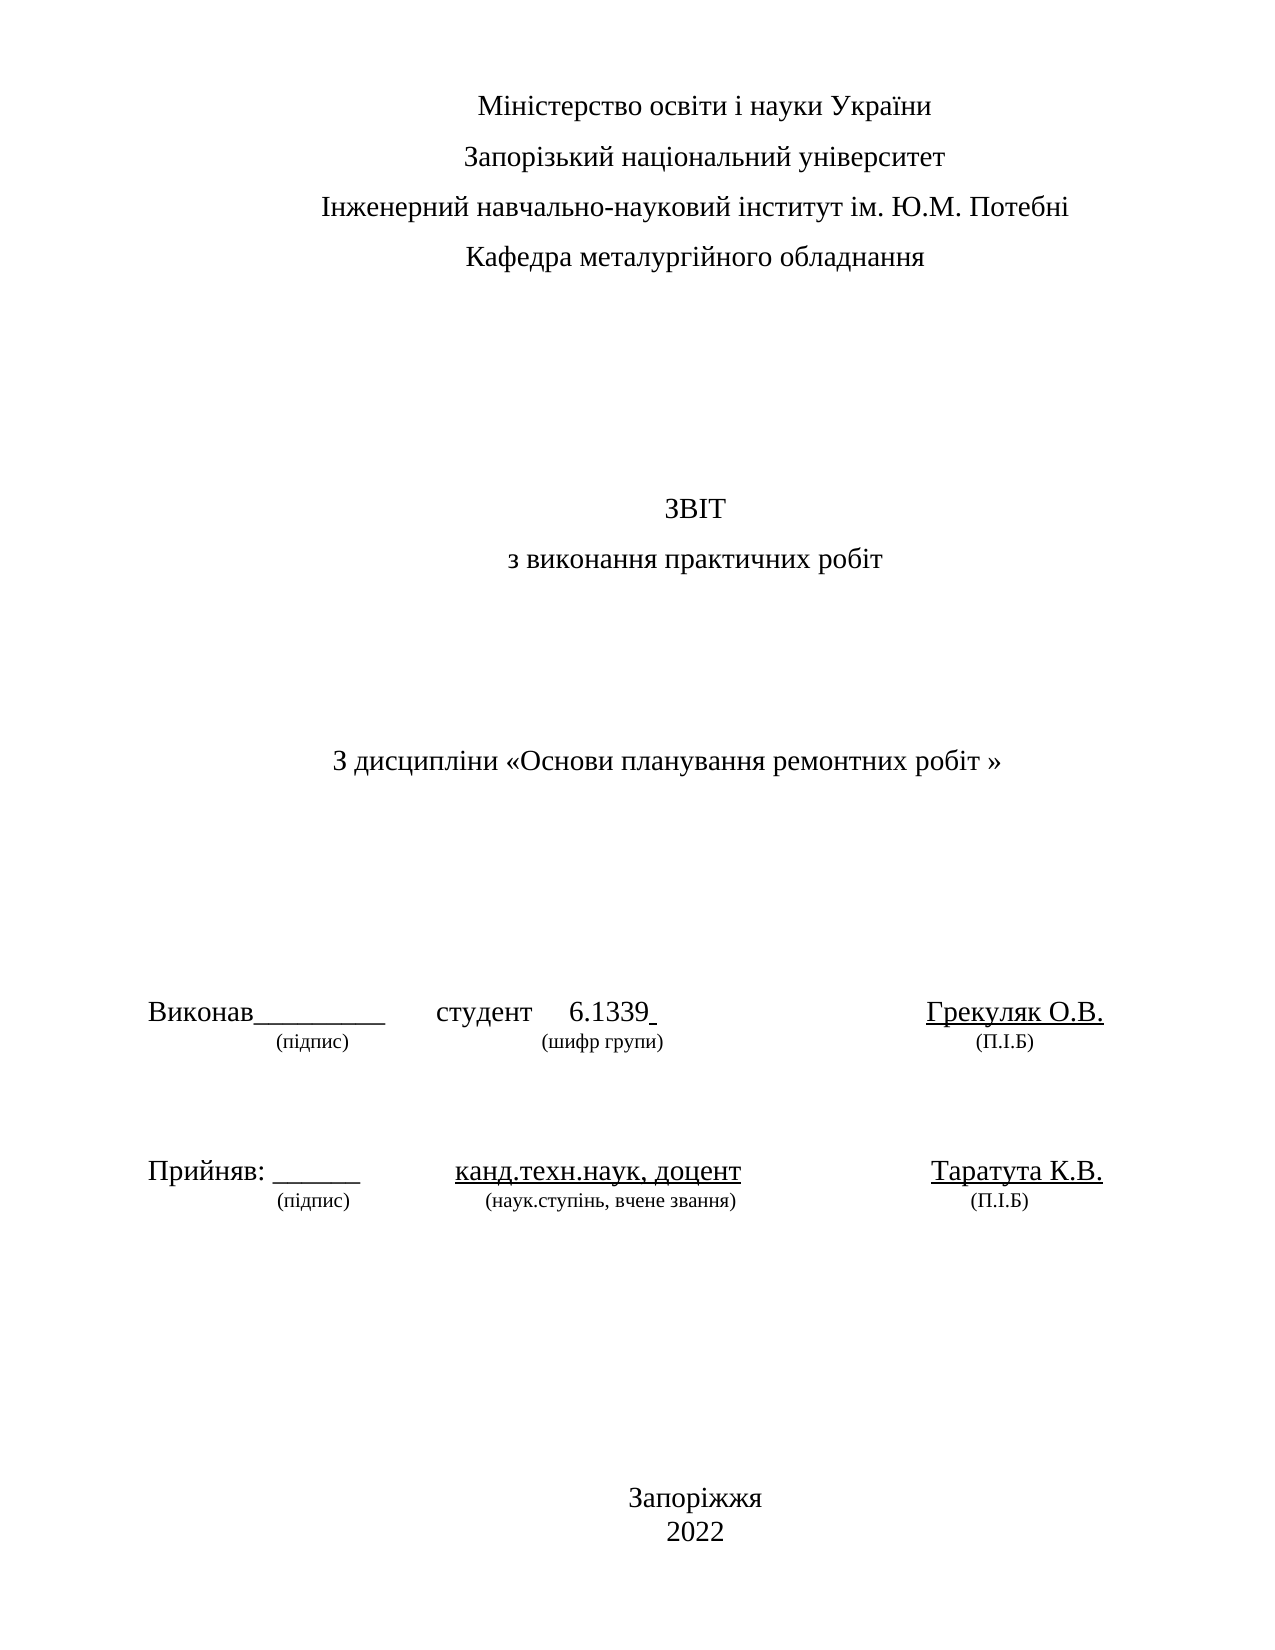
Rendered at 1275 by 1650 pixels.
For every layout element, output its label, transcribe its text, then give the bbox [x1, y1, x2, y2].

text Виконав_________ студент 6.1339 Грекуляк О.В. [148, 994, 1186, 1028]
text з виконання практичних робіт [148, 541, 1186, 575]
text Запоріжжя [148, 1480, 1186, 1514]
text ЗВІТ [148, 491, 1186, 524]
text (підпис) (наук.ступінь, вчене звання) (П.І.Б) [148, 1187, 1186, 1212]
text Запорізький національний університет [148, 139, 1186, 172]
text З дисципліни «Основи планування ремонтних робіт » [148, 743, 1186, 776]
text Кафедра металургійного обладнання [148, 239, 1186, 273]
text (підпис) (шифр групи) (П.І.Б) [148, 1028, 1186, 1053]
text Інженерний навчально-науковий інститут ім. Ю.М. Потебні [148, 189, 1186, 223]
text Міністерство освіти і науки України [148, 88, 1186, 122]
text 2022 [148, 1514, 1186, 1547]
text Прийняв: ______ канд.техн.наук, доцент Таратута К.В. [148, 1153, 1186, 1187]
